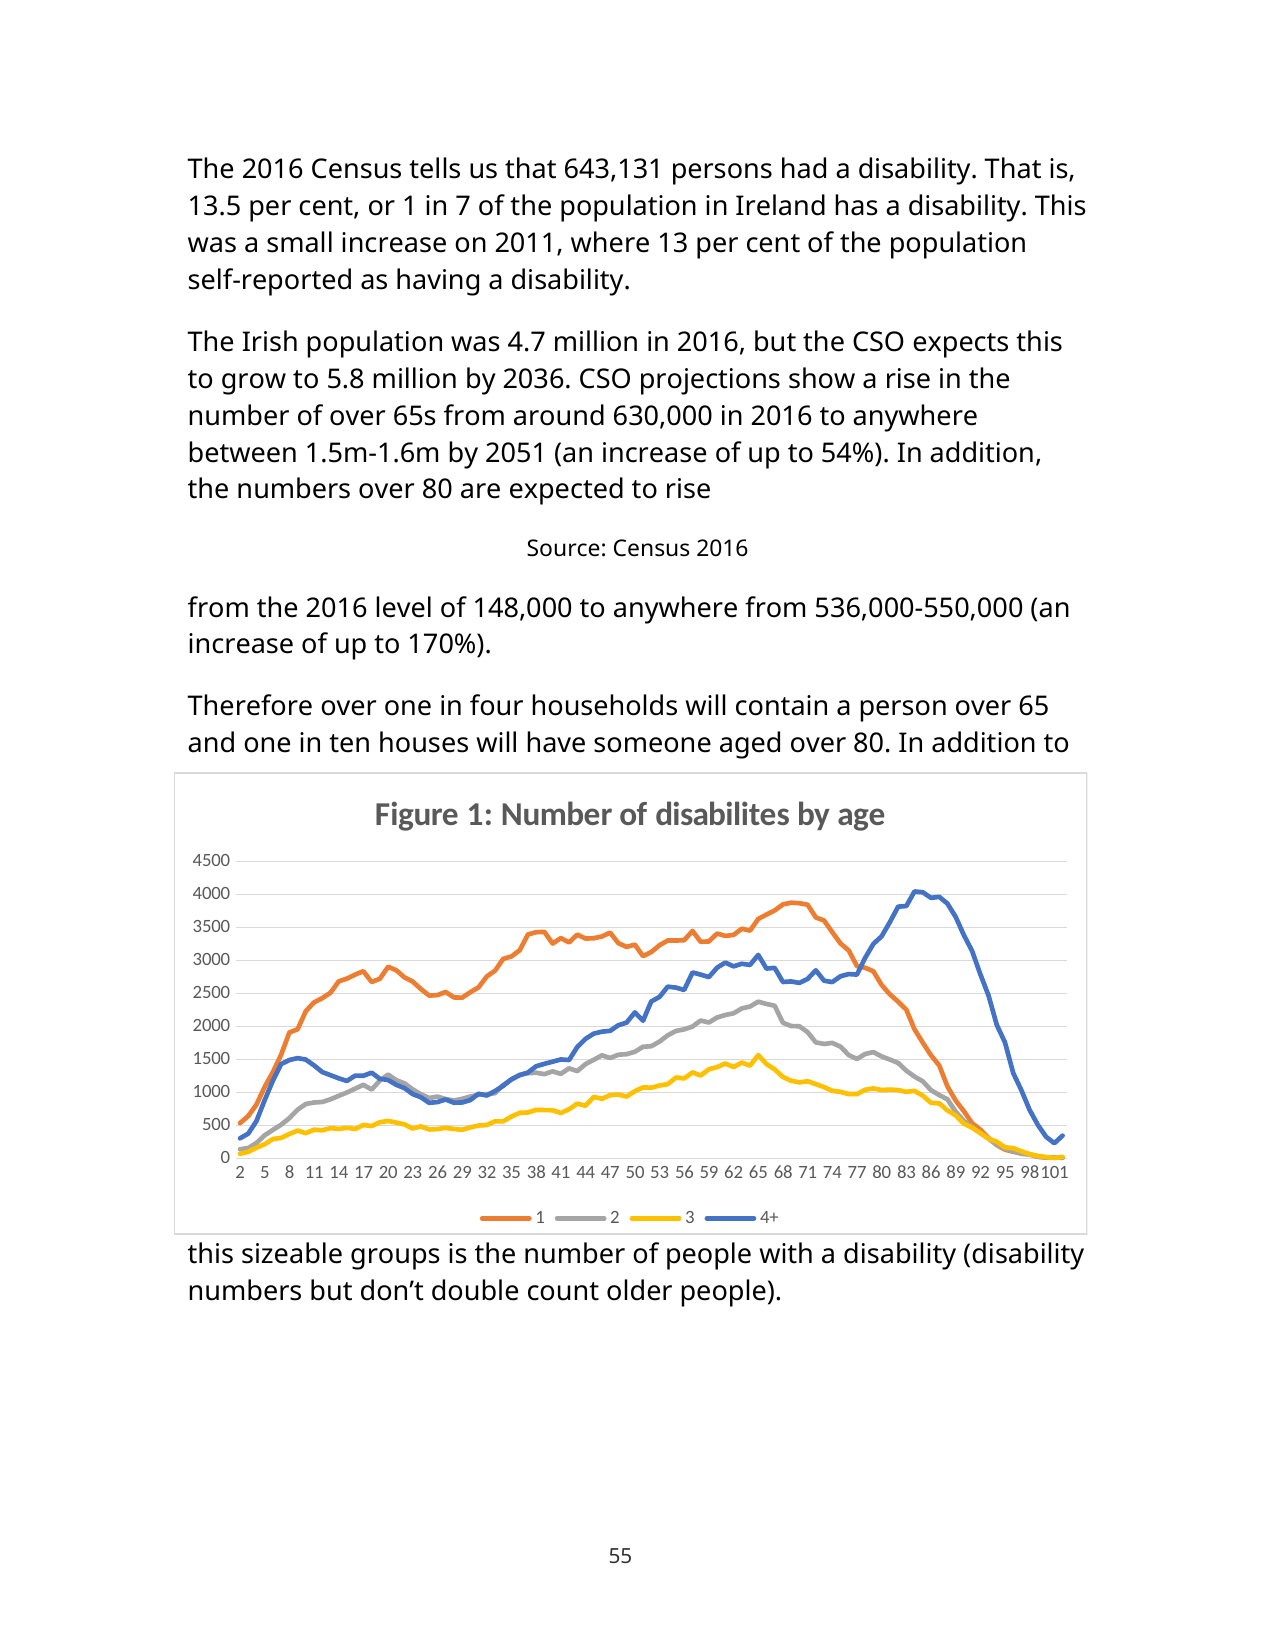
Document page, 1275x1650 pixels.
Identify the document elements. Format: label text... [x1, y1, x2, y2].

text Therefore over one in four households will contain a person over 65 and one in ten houses will have someone aged over 80. In addition to this sizeable groups is the number of people with a disability (disability numbers but don’t double count older people). [187, 1235, 1087, 1308]
text The Irish population was 4.7 million in 2016, but the CSO expects this to grow to 5.8 million by 2036. CSO projections show a rise in the number of over 65s from around 630,000 in 2016 to anywhere between 1.5m-1.6m by 2051 (an increase of up to 54%). In addition, the numbers over 80 are expected to rise [187, 322, 1087, 507]
text Source: Census 2016 [187, 532, 1087, 563]
text from the 2016 level of 148,000 to anywhere from 536,000-550,000 (an increase of up to 170%). [187, 588, 1087, 662]
text The 2016 Census tells us that 643,131 persons had a disability. That is, 13.5 per cent, or 1 in 7 of the population in Ireland has a disability. This was a small increase on 2011, where 13 per cent of the population self-reported as having a disability. [187, 150, 1087, 297]
text Therefore over one in four households will contain a person over 65 and one in ten houses will have someone aged over 80. In addition to this sizeable groups is the number of people with a disability (disability numbers but don’t double count older people). [187, 687, 1087, 772]
